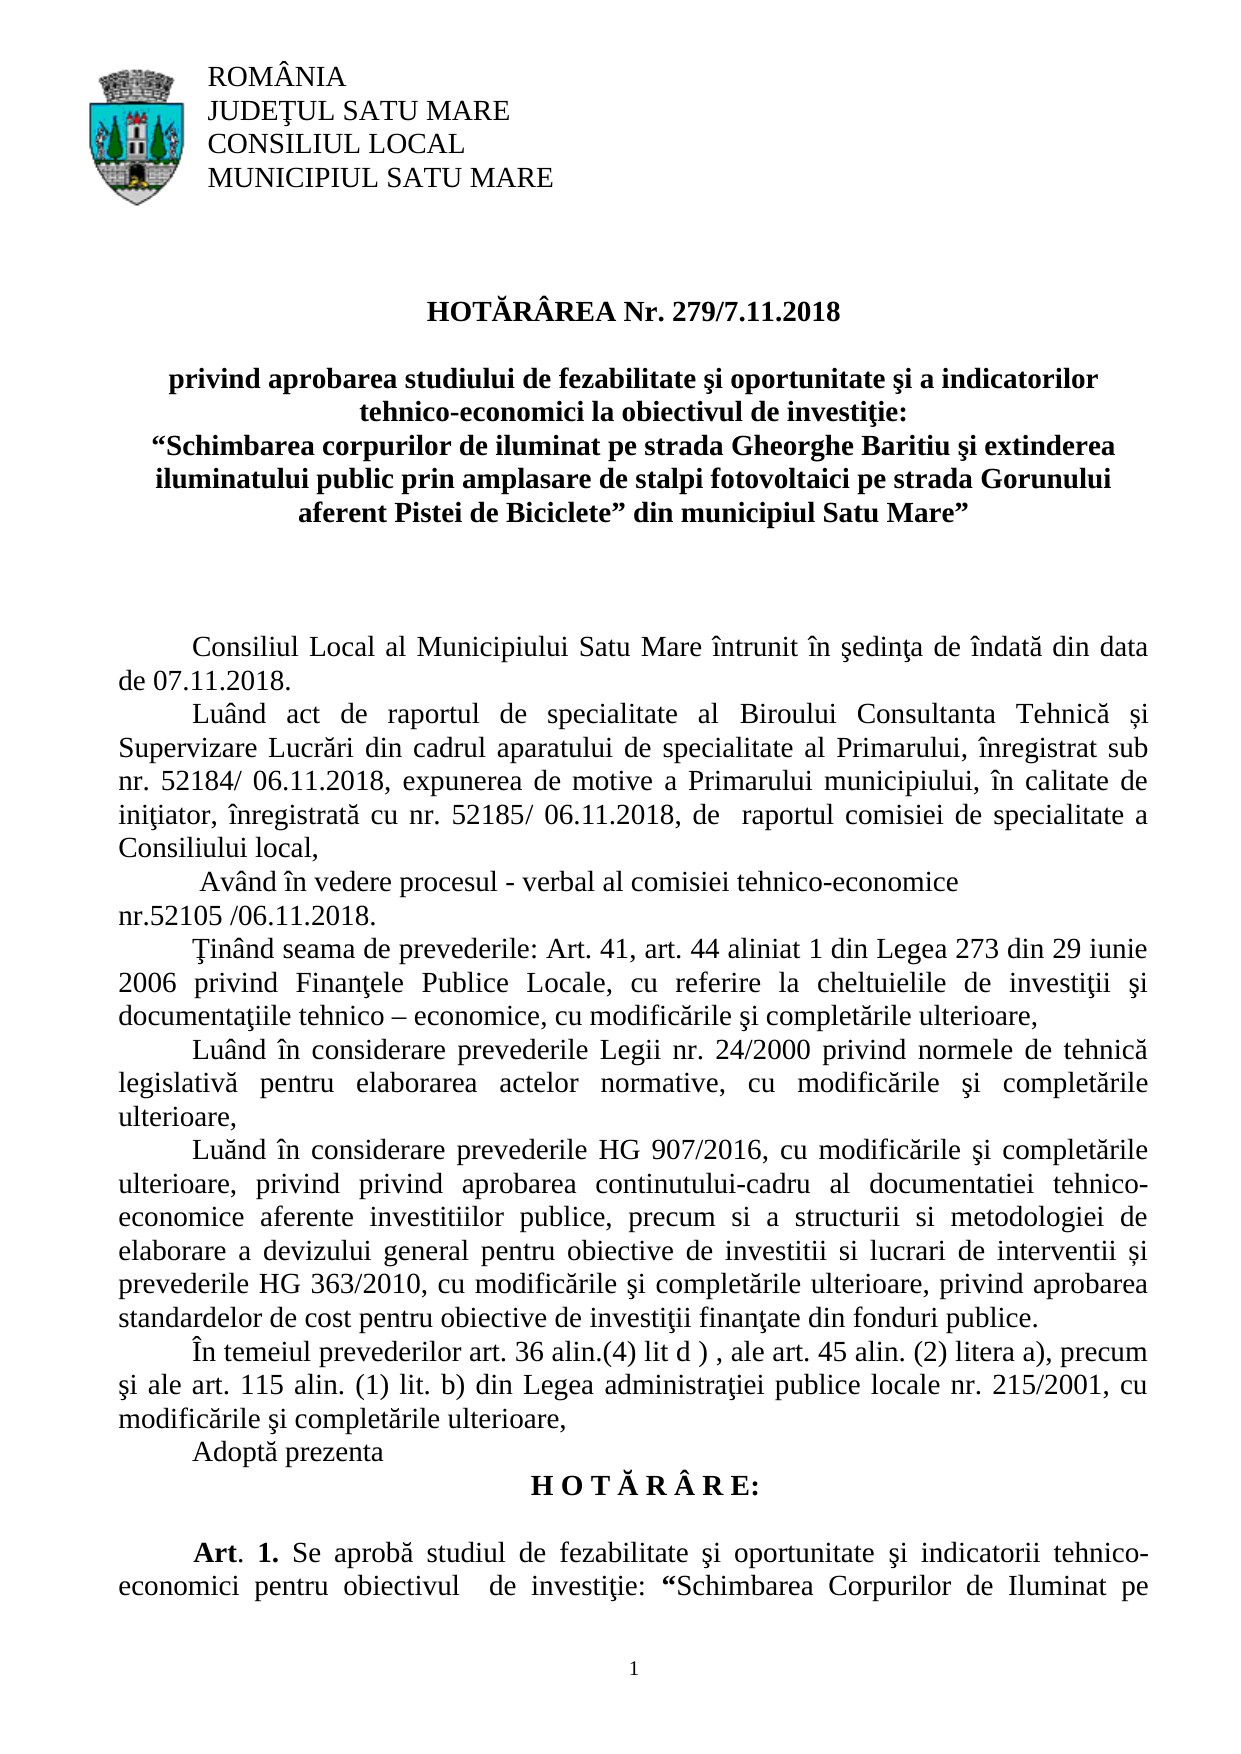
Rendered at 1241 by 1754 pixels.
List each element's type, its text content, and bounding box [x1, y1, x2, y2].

text Luănd în considerare prevederile HG 907/2016, cu modificările şi completările ulterioare, privind privind aprobarea continutului-cadru al documentatiei tehnico-economice aferente investitiilor publice, precum si a structurii si metodologiei de elaborare a devizului general pentru obiective de investitii si lucrari de interventii și prevederile HG 363/2010, cu modificările şi completările ulterioare, privind aprobarea standardelor de cost pentru obiective de investiţii finanţate din fonduri publice. [118, 1132, 1149, 1334]
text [118, 1535, 1149, 1602]
text Consiliul Local al Municipiului Satu Mare întrunit în şedinţa de îndată din data de 07.11.2018. [118, 629, 1149, 696]
picture [85, 67, 189, 207]
text ROMÂNIA [118, 59, 1149, 93]
text CONSILIUL LOCAL [189, 126, 1149, 160]
text Adoptă prezenta [118, 1434, 1149, 1468]
text nr.52105 /06.11.2018. [118, 898, 1149, 931]
text Luând act de raportul de specialitate al Biroului Consultanta Tehnică și Supervizare Lucrări din cadrul aparatului de specialitate al Primarului, înregistrat sub nr. 52184/ 06.11.2018, expunerea de motive a Primarului municipiului, în calitate de iniţiator, înregistrată cu nr. 52185/ 06.11.2018, de raportul comisiei de specialitate a Consiliului local, [118, 696, 1149, 864]
text JUDEŢUL SATU MARE [189, 93, 1149, 126]
text HOTĂRÂREA Nr. 279/7.11.2018 [118, 294, 1149, 327]
text privind aprobarea studiului de fezabilitate şi oportunitate şi a indicatorilor tehnico-economici la obiectivul de investiţie: [118, 361, 1149, 428]
text Luând în considerare prevederile Legii nr. 24/2000 privind normele de tehnică legislativă pentru elaborarea actelor normative, cu modificările şi completările ulterioare, [118, 1032, 1149, 1132]
text În temeiul prevederilor art. 36 alin.(4) lit d ) , ale art. 45 alin. (2) litera a), precum şi ale art. 115 alin. (1) lit. b) din Legea administraţiei publice locale nr. 215/2001, cu modificările şi completările ulterioare, [118, 1334, 1149, 1434]
text “Schimbarea corpurilor de iluminat pe strada Gheorghe Baritiu şi extinderea iluminatului public prin amplasare de stalpi fotovoltaici pe strada Gorunului aferent Pistei de Biciclete” din municipiul Satu Mare” [118, 428, 1149, 529]
text Ţinând seama de prevederile: Art. 41, art. 44 aliniat 1 din Legea 273 din 29 iunie 2006 privind Finanţele Publice Locale, cu referire la cheltuielile de investiţii şi documentaţiile tehnico – economice, cu modificările şi completările ulterioare, [118, 931, 1149, 1032]
text Având în vedere procesul - verbal al comisiei tehnico-economice [118, 864, 1149, 898]
text MUNICIPIUL SATU MARE [189, 160, 1149, 193]
text H O T Ă R Â R E: [118, 1468, 1149, 1501]
